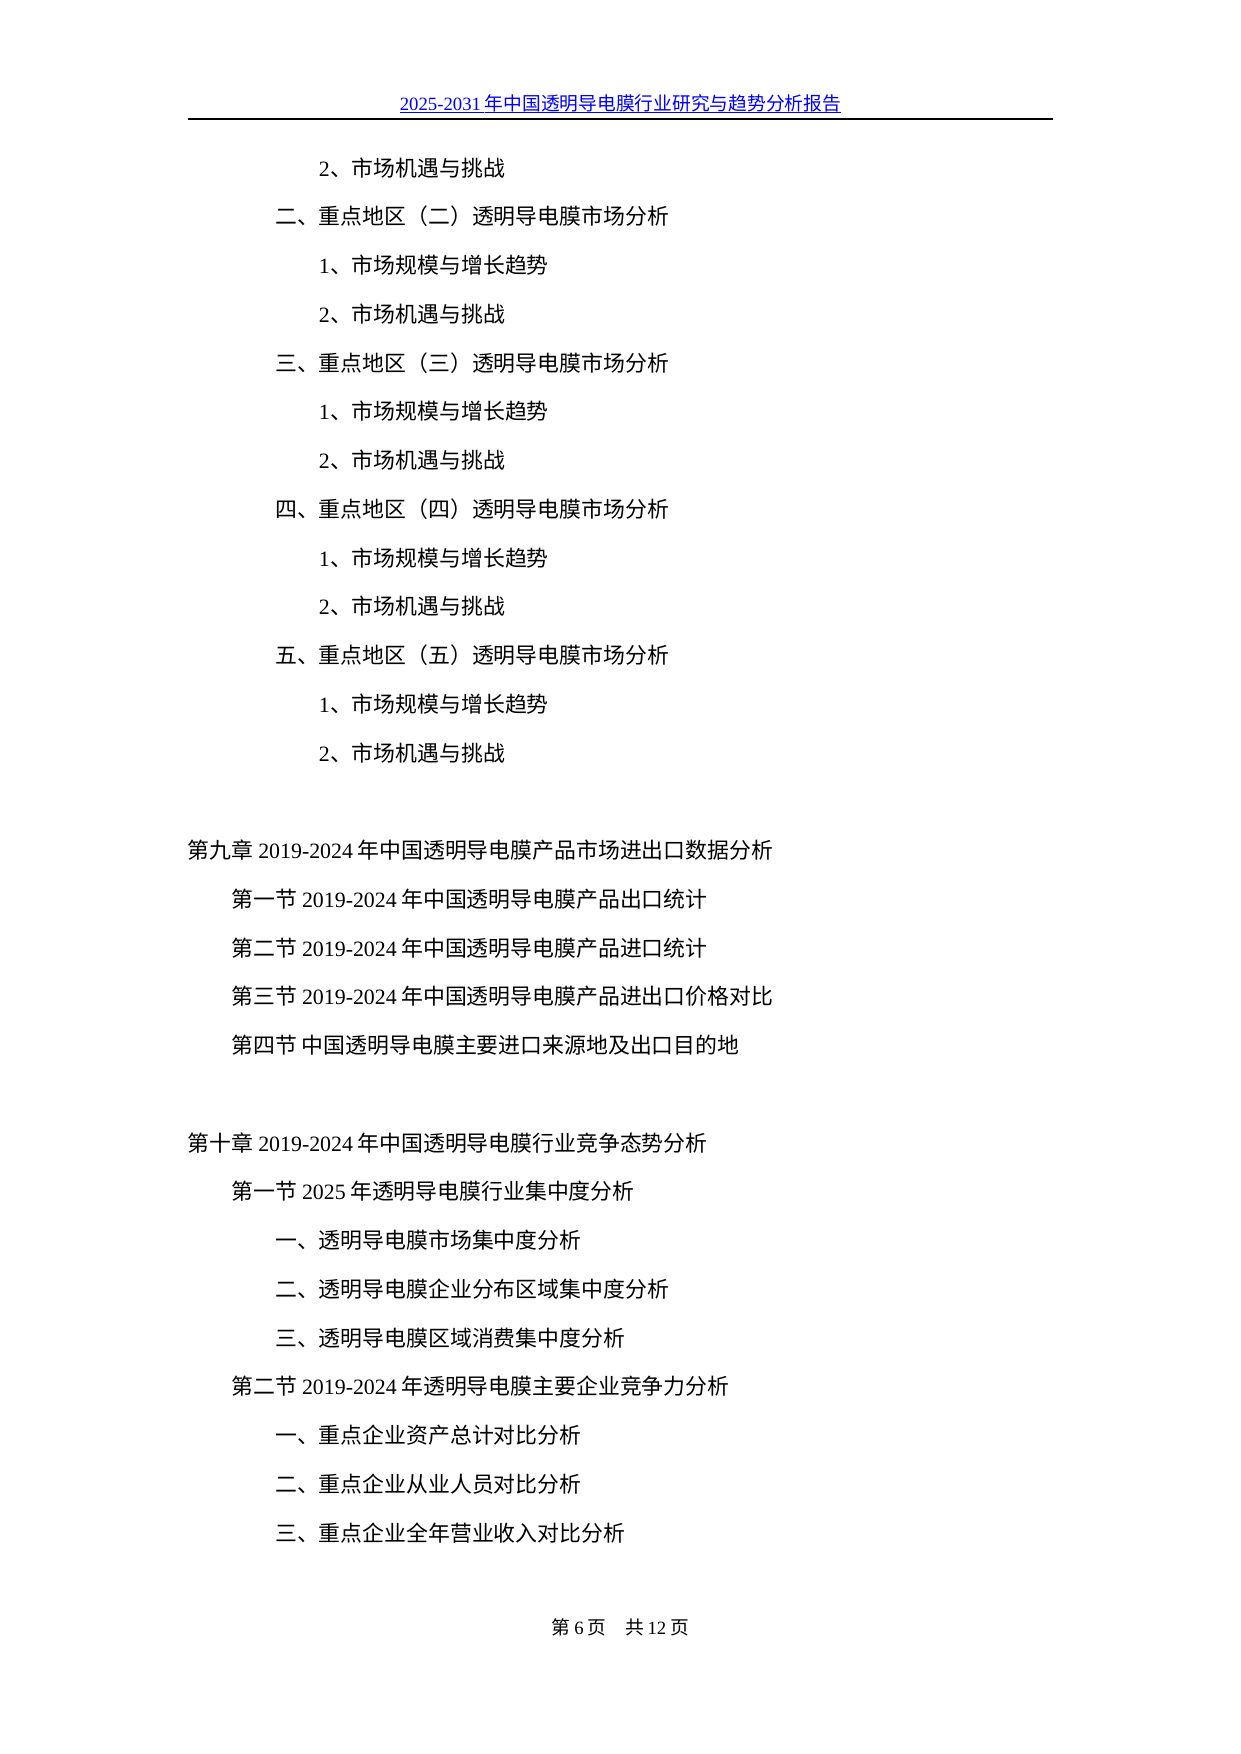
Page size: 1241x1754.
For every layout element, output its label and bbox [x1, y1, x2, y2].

text [187, 150, 1053, 1548]
